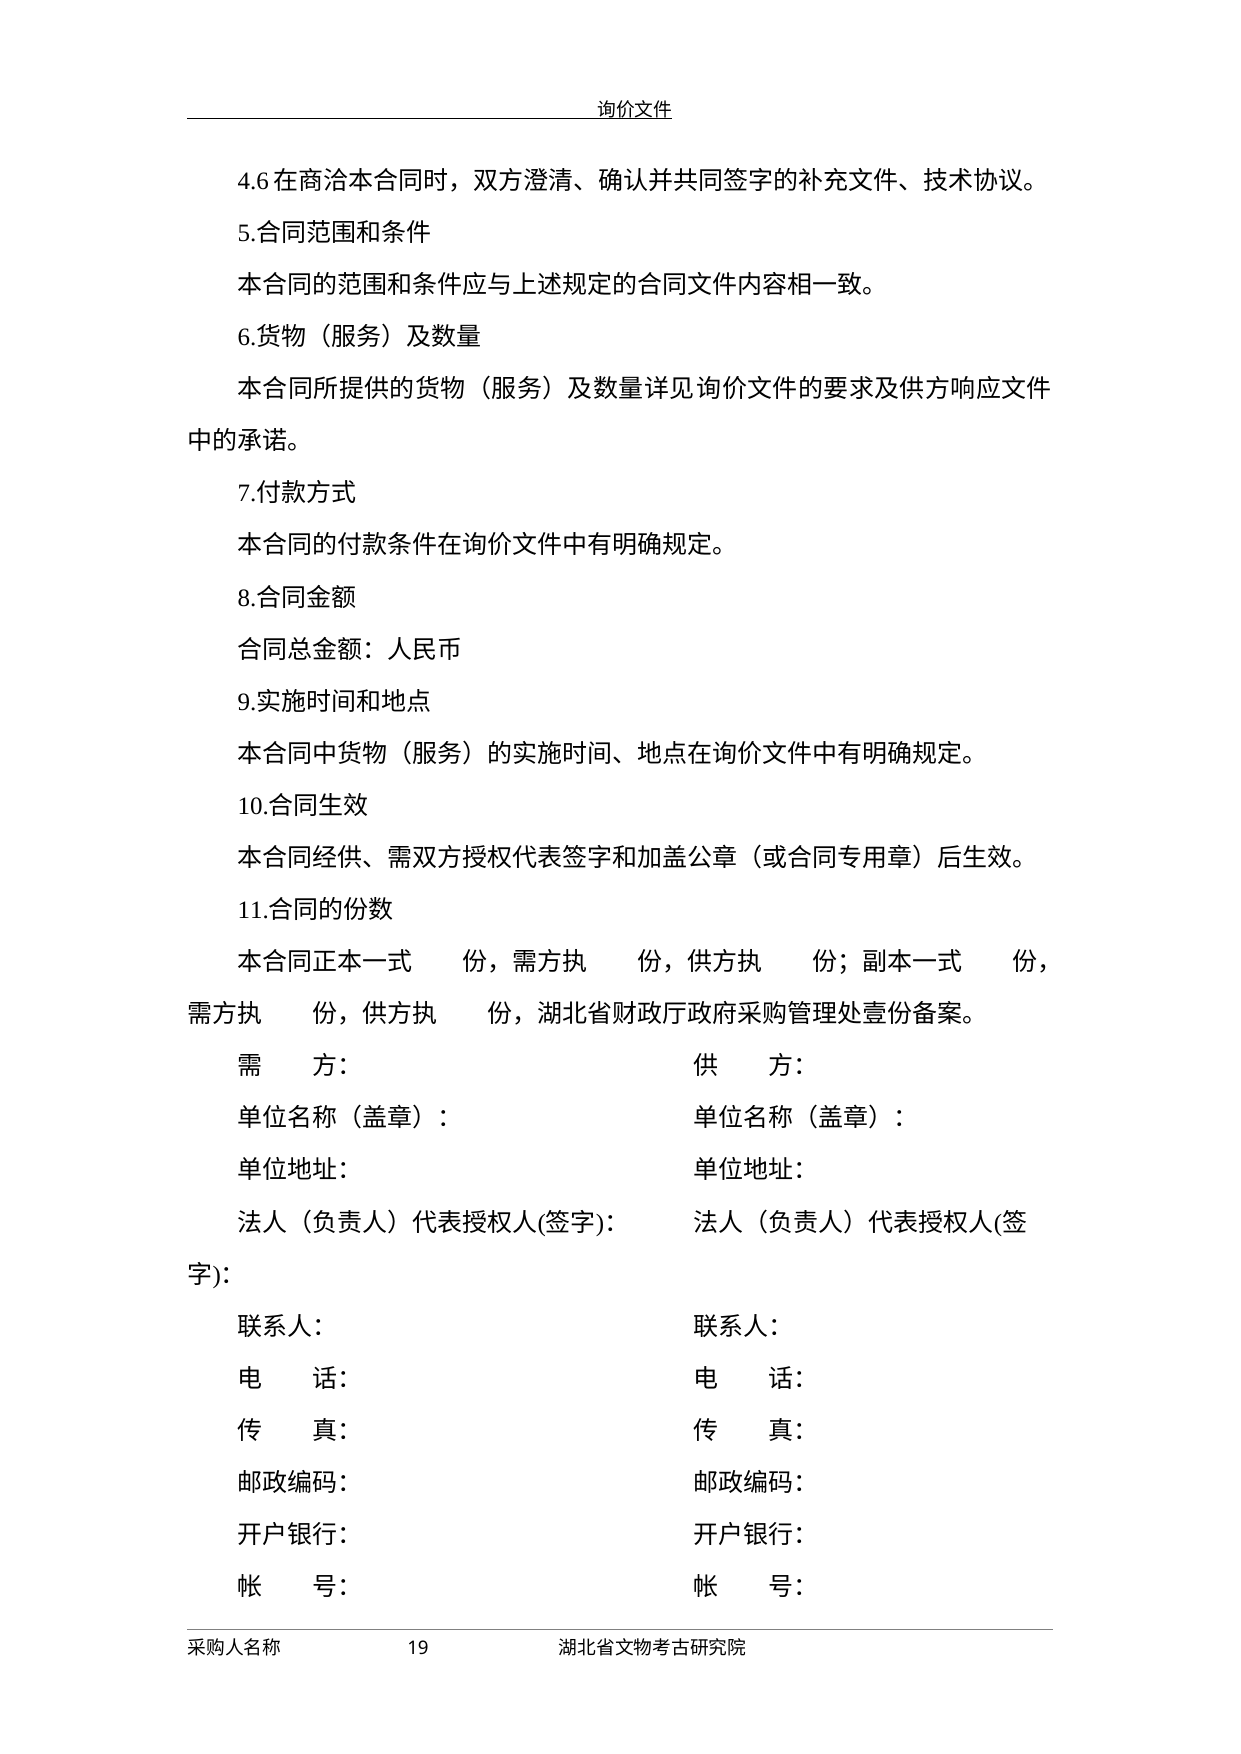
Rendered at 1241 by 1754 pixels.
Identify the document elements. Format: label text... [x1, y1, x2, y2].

text 本合同的付款条件在询价文件中有明确规定。 [187, 512, 1053, 564]
text 本合同经供、需双方授权代表签字和加盖公章（或合同专用章）后生效。 [187, 825, 1053, 877]
text 开户银行： 开户银行： [187, 1502, 1053, 1554]
text 本合同中货物（服务）的实施时间、地点在询价文件中有明确规定。 [187, 721, 1053, 773]
text 法人（负责人）代表授权人(签字)： 法人（负责人）代表授权人(签字)： [187, 1189, 1053, 1293]
text 传 真： 传 真： [187, 1398, 1053, 1450]
text 单位地址： 单位地址： [187, 1137, 1053, 1189]
text 11.合同的份数 [187, 877, 1053, 929]
text 8.合同金额 [187, 564, 1053, 616]
text 10.合同生效 [187, 773, 1053, 825]
text 邮政编码： 邮政编码： [187, 1450, 1053, 1502]
text 单位名称（盖章）： 单位名称（盖章）： [187, 1085, 1053, 1137]
text 本合同的范围和条件应与上述规定的合同文件内容相一致。 [187, 252, 1053, 304]
text 本合同所提供的货物（服务）及数量详见询价文件的要求及供方响应文件中的承诺。 [187, 356, 1053, 460]
text 联系人： 联系人： [187, 1293, 1053, 1346]
text 合同总金额：人民币 [187, 616, 1053, 668]
text 电 话： 电 话： [187, 1346, 1053, 1398]
text 5.合同范围和条件 [187, 200, 1053, 252]
text 需 方： 供 方： [187, 1033, 1053, 1085]
text 本合同正本一式 份，需方执 份，供方执 份；副本一式 份，需方执 份，供方执 份，湖北省财政厅政府采购管理处壹份备案。 [187, 929, 1053, 1033]
text 9.实施时间和地点 [187, 668, 1053, 721]
text 4.6在商洽本合同时，双方澄清、确认并共同签字的补充文件、技术协议。 [187, 148, 1053, 200]
text 6.货物（服务）及数量 [187, 304, 1053, 356]
text 7.付款方式 [187, 460, 1053, 512]
text 帐 号： 帐 号： [187, 1554, 1053, 1606]
